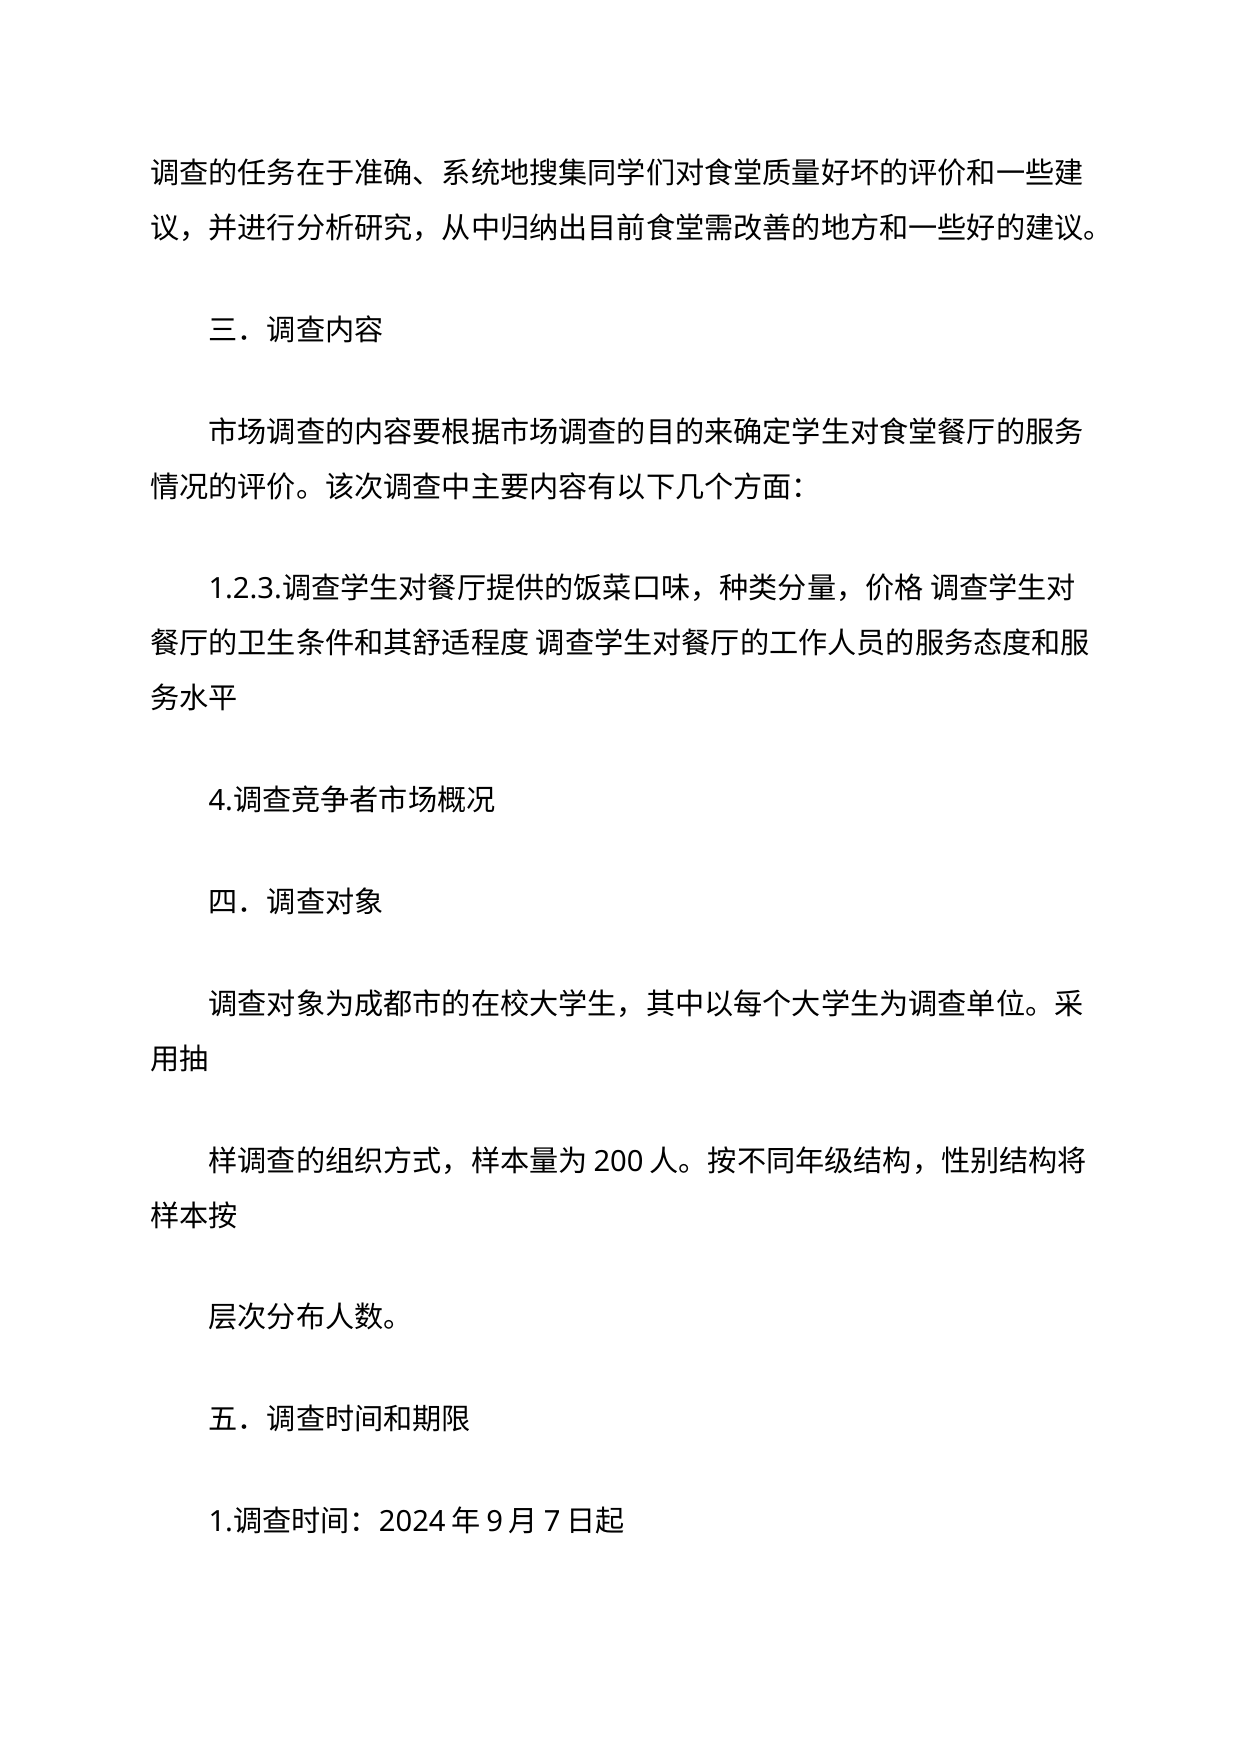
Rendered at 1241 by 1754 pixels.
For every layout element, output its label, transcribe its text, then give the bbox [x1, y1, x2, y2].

text 市场调查的内容要根据市场调查的目的来确定学生对食堂餐厅的服务情况的评价。该次调查中主要内容有以下几个方面： [150, 408, 1090, 506]
text 1.2.3.调查学生对餐厅提供的饭菜口味，种类分量，价格 调查学生对餐厅的卫生条件和其舒适程度 调查学生对餐厅的工作人员的服务态度和服务水平 [150, 565, 1090, 717]
text 三．调查内容 [150, 307, 1090, 349]
text 样调查的组织方式，样本量为200人。按不同年级结构，性别结构将样本按 [150, 1137, 1090, 1234]
text 1.调查时间：2024年9月7日起 [150, 1497, 1090, 1540]
text 层次分布人数。 [150, 1294, 1090, 1336]
text 4.调查竞争者市场概况 [150, 777, 1090, 819]
text 四．调查对象 [150, 879, 1090, 921]
text 调查对象为成都市的在校大学生，其中以每个大学生为调查单位。采用抽 [150, 981, 1090, 1078]
text 五．调查时间和期限 [150, 1396, 1090, 1438]
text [150, 150, 1090, 247]
